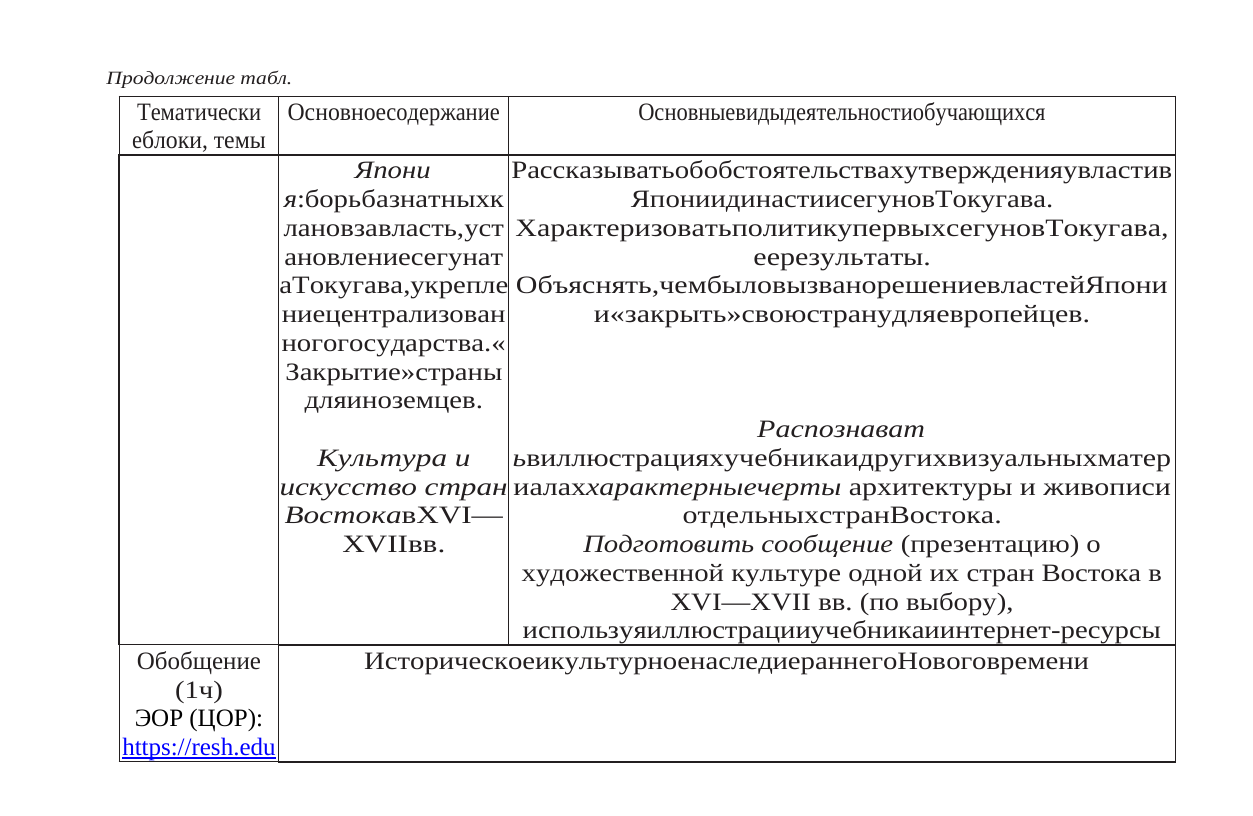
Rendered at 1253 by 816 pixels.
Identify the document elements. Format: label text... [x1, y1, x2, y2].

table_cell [120, 645, 278, 761]
table_header Тематическиеблоки, темы [120, 97, 278, 154]
table_header Основныевидыдеятельностиобучающихся [509, 97, 1175, 154]
table_cell РассказыватьобобстоятельствахутвержденияувластивЯпониидинастиисегуновТокугава. ХарактеризоватьполитикупервыхсегуновТокугава,еерезультаты. Объяснять,чембыловызванорешениевластейЯпонии«закрыть»своюстранудляевропейцев. Распознаватьвиллюстрацияхучебникаидругихвизуальныхматериалаххарактерныечерты архитектуры и живописи отдельныхстранВостока. Подготовить сообщение (презентацию) о художественной культуре одной их стран Востока в XVI—XVII вв. (по выбору), используяиллюстрацииучебникаиинтернет-ресурсы [509, 156, 1175, 644]
table_cell [120, 156, 278, 644]
table_header Основноесодержание [279, 97, 508, 154]
text Продолжение табл. [106, 67, 1187, 88]
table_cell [279, 646, 1175, 761]
table_cell Япония:борьбазнатныхклановзавласть,установлениесегунатаТокугава,укреплениецентрализованногогосударства.«Закрытие»страныдляиноземцев. Культура и искусство стран ВостокавXVI—XVIIвв. [279, 156, 508, 644]
